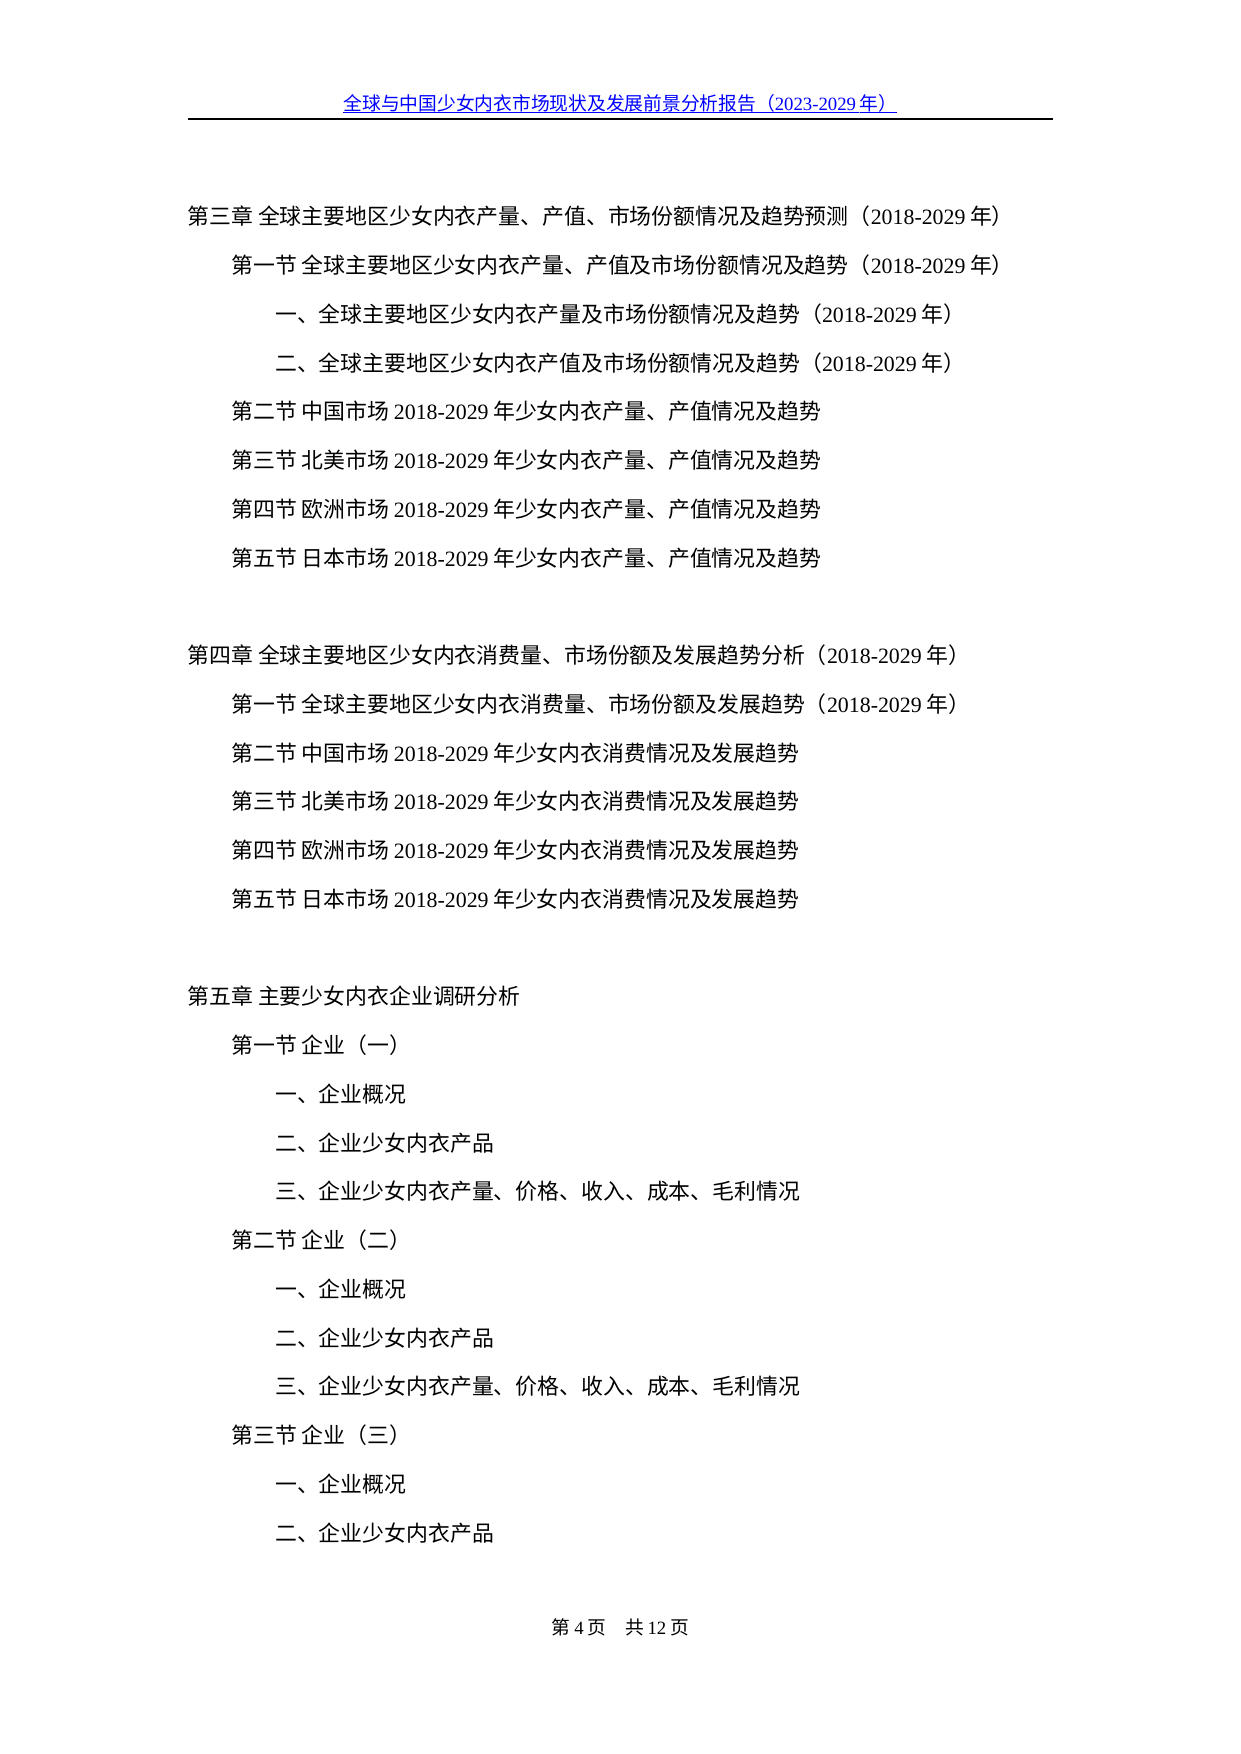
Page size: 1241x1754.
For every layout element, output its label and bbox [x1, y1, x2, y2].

text [187, 150, 1053, 1548]
